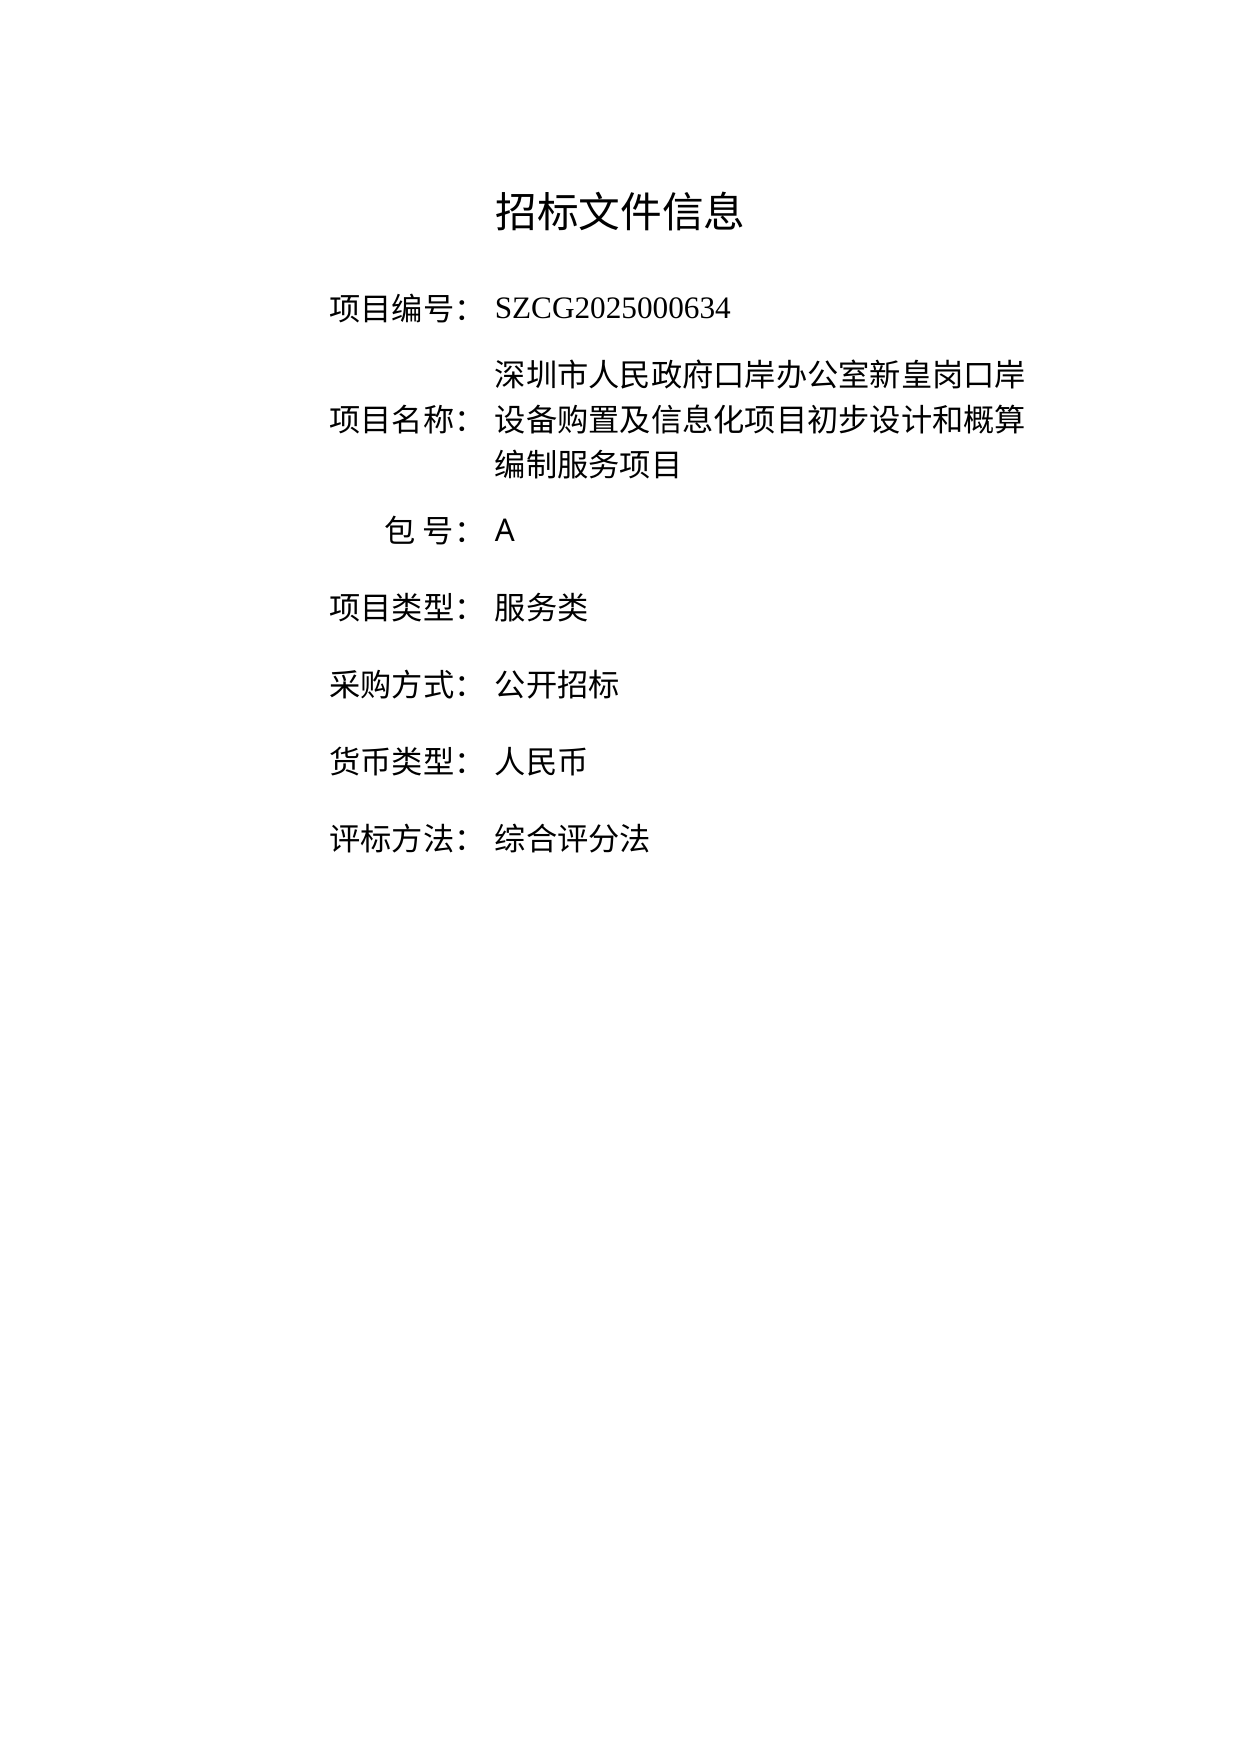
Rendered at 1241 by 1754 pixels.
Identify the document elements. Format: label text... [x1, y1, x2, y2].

table_header SZCG2025000634 [490, 269, 1034, 346]
table_cell 服务类 [490, 568, 1034, 644]
table_header 项目编号： [206, 269, 490, 346]
table_cell 包 号： [206, 491, 490, 567]
table_cell 综合评分法 [490, 798, 1034, 875]
table_cell 项目类型： [206, 568, 490, 644]
table_cell 采购方式： [206, 644, 490, 721]
text 招标文件信息 [148, 179, 1093, 239]
table_cell 货币类型： [206, 721, 490, 798]
table_cell 项目名称： [206, 346, 490, 491]
table_cell A [490, 491, 1034, 567]
table_cell 评标方法： [206, 798, 490, 875]
table_cell 深圳市人民政府口岸办公室新皇岗口岸设备购置及信息化项目初步设计和概算编制服务项目 [490, 346, 1034, 491]
table_cell 公开招标 [490, 644, 1034, 721]
table_cell 人民币 [490, 721, 1034, 798]
